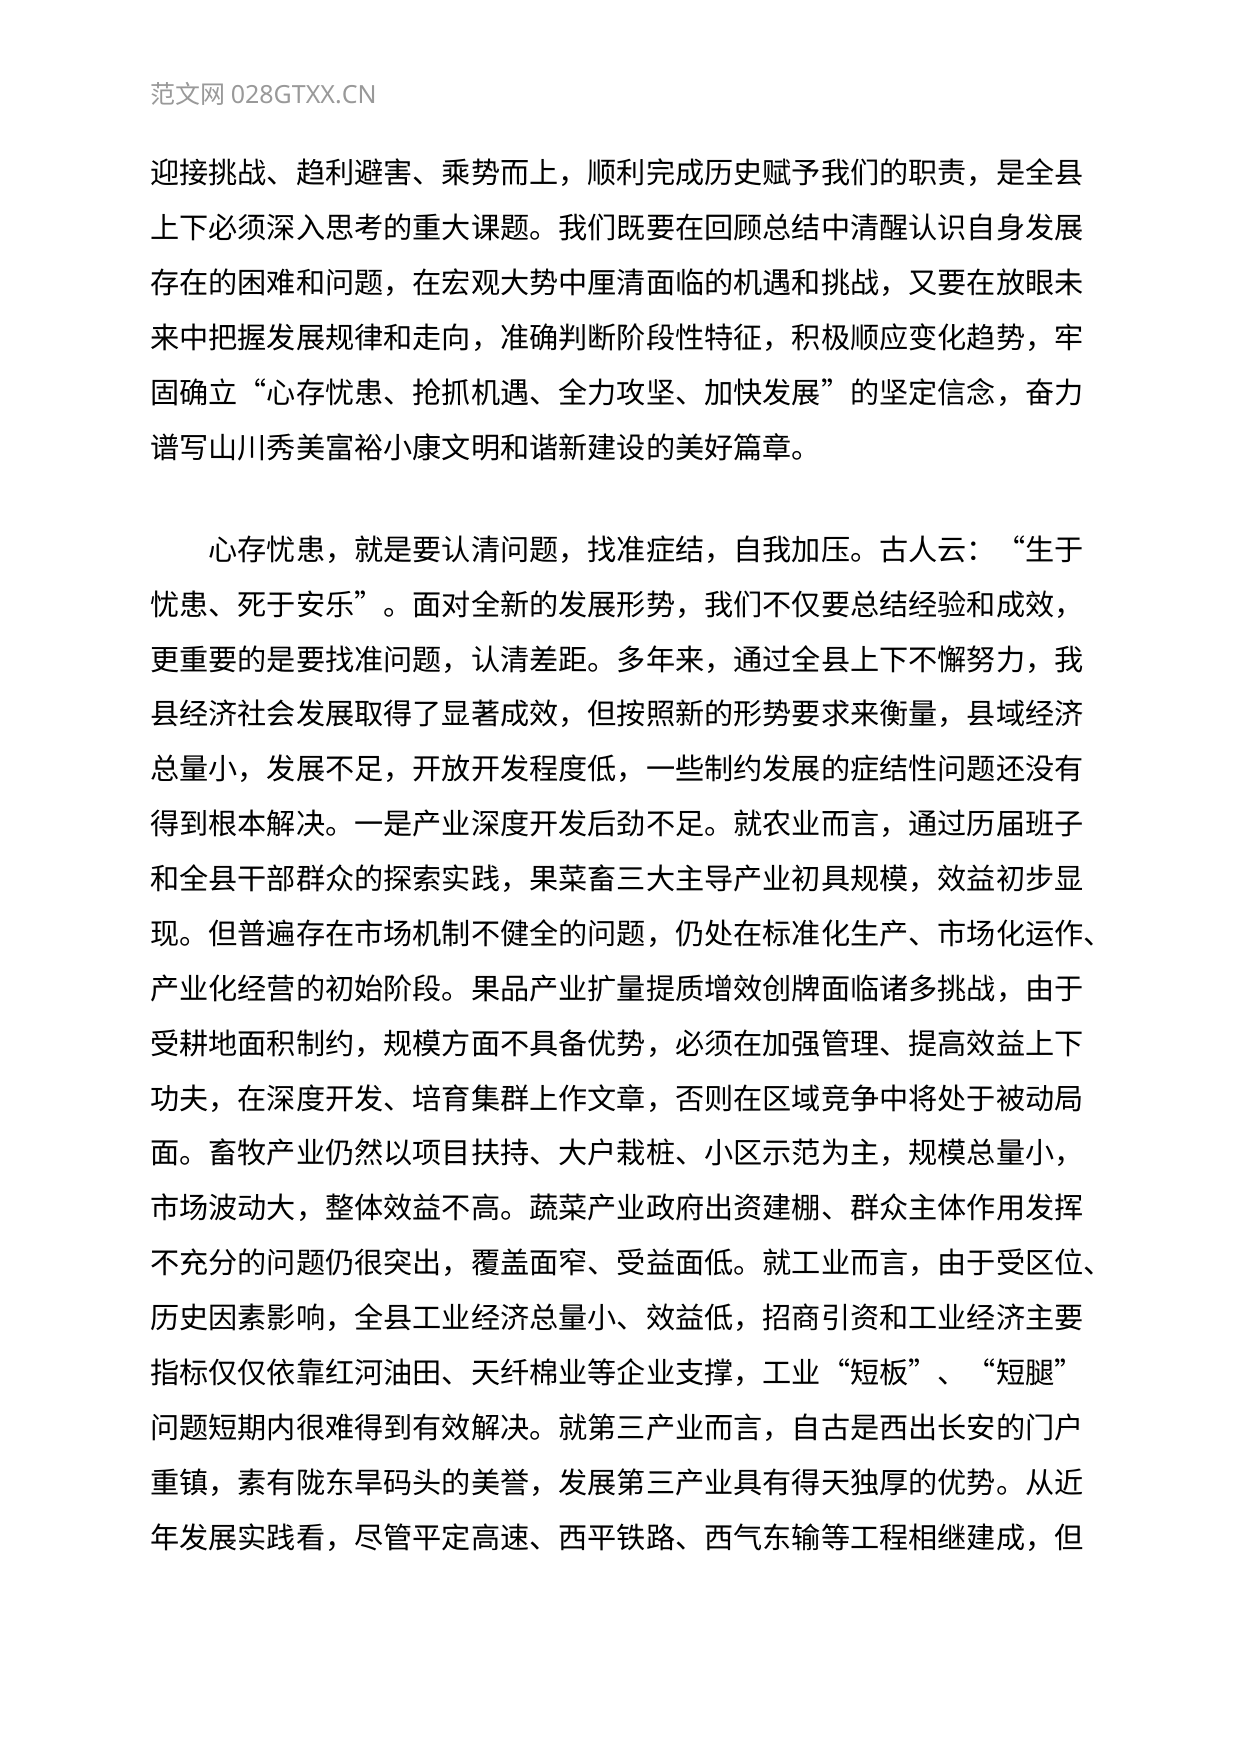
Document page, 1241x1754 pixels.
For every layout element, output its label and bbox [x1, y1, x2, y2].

text [150, 526, 1090, 1557]
text [150, 150, 1090, 467]
